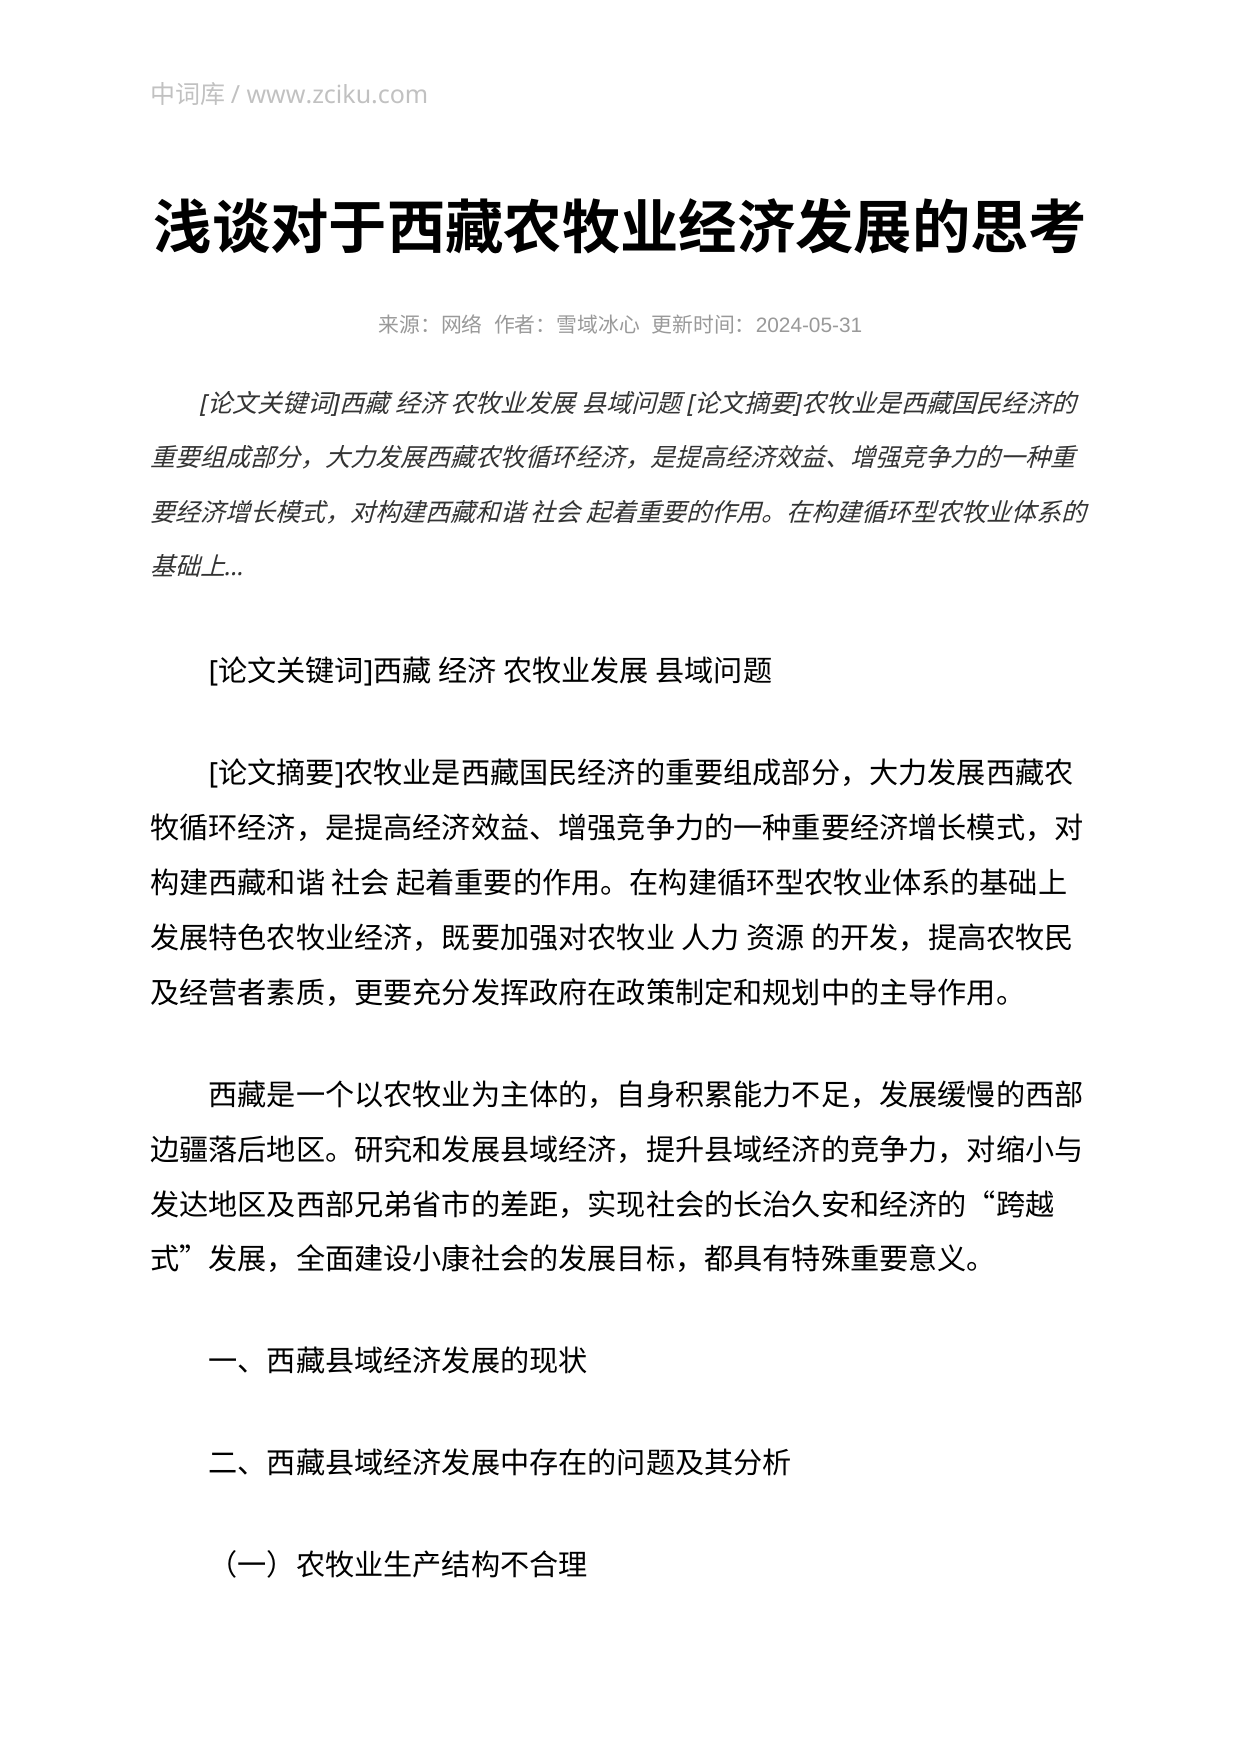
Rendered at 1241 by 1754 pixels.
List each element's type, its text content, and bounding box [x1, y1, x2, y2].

text 一、西藏县域经济发展的现状 [150, 1338, 1090, 1380]
subtitle 浅谈对于西藏农牧业经济发展的思考 [150, 181, 1090, 266]
text 二、西藏县域经济发展中存在的问题及其分析 [150, 1439, 1090, 1482]
text 来源：网络 作者：雪域冰心 更新时间：2024-05-31 [150, 313, 1090, 337]
text （一）农牧业生产结构不合理 [150, 1541, 1090, 1583]
text [论文关键词]西藏 经济 农牧业发展 县域问题 [论文摘要]农牧业是西藏国民经济的重要组成部分，大力发展西藏农牧循环经济，是提高经济效益、增强竞争力的一种重要经济增长模式，对构建西藏和谐 社会 起着重要的作用。在构建循环型农牧业体系的基础上... [150, 383, 1090, 583]
text 西藏是一个以农牧业为主体的，自身积累能力不足，发展缓慢的西部边疆落后地区。研究和发展县域经济，提升县域经济的竞争力，对缩小与发达地区及西部兄弟省市的差距，实现社会的长治久安和经济的“跨越式”发展，全面建设小康社会的发展目标，都具有特殊重要意义。 [150, 1071, 1090, 1278]
text [论文关键词]西藏 经济 农牧业发展 县域问题 [150, 648, 1090, 690]
text [论文摘要]农牧业是西藏国民经济的重要组成部分，大力发展西藏农牧循环经济，是提高经济效益、增强竞争力的一种重要经济增长模式，对构建西藏和谐 社会 起着重要的作用。在构建循环型农牧业体系的基础上发展特色农牧业经济，既要加强对农牧业 人力 资源 的开发，提高农牧民及经营者素质，更要充分发挥政府在政策制定和规划中的主导作用。 [150, 750, 1090, 1012]
